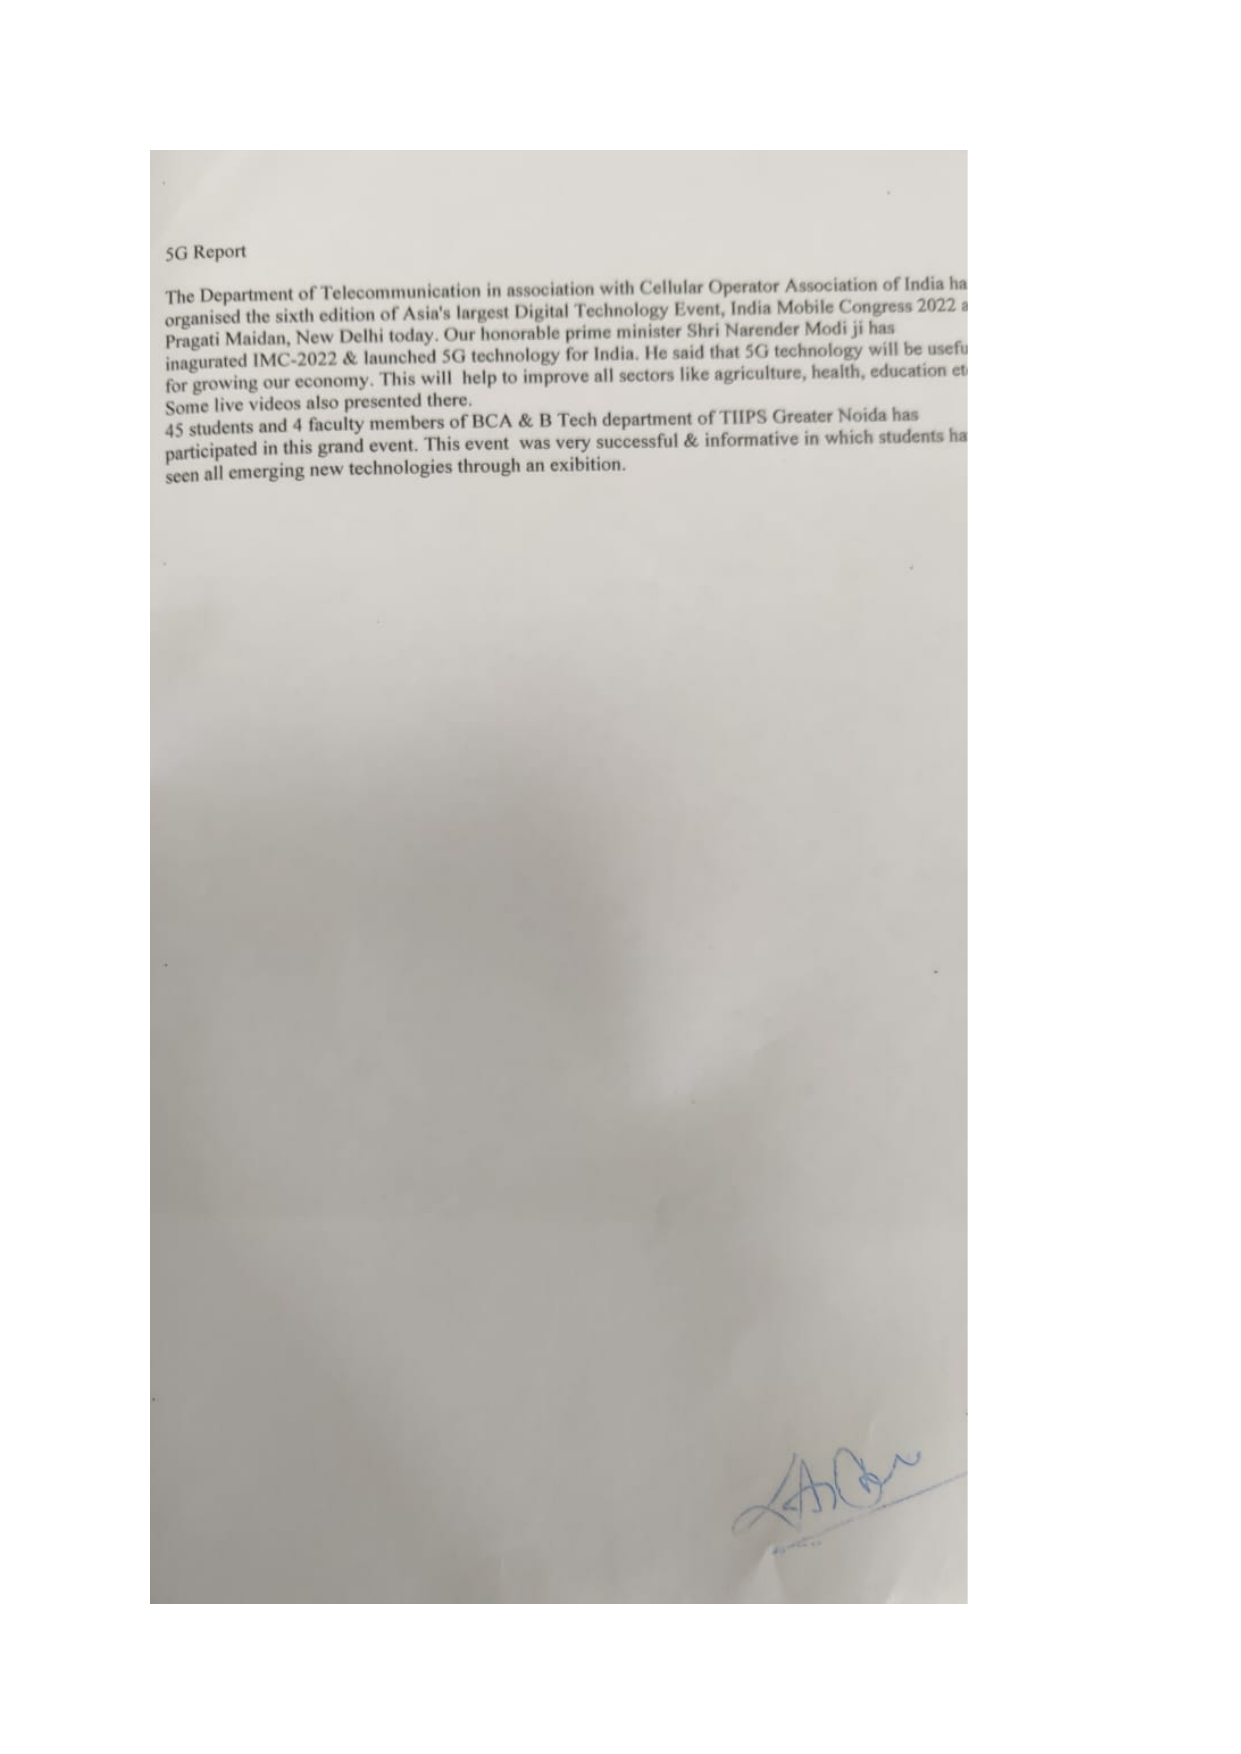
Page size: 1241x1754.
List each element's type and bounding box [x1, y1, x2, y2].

picture [150, 150, 968, 1604]
